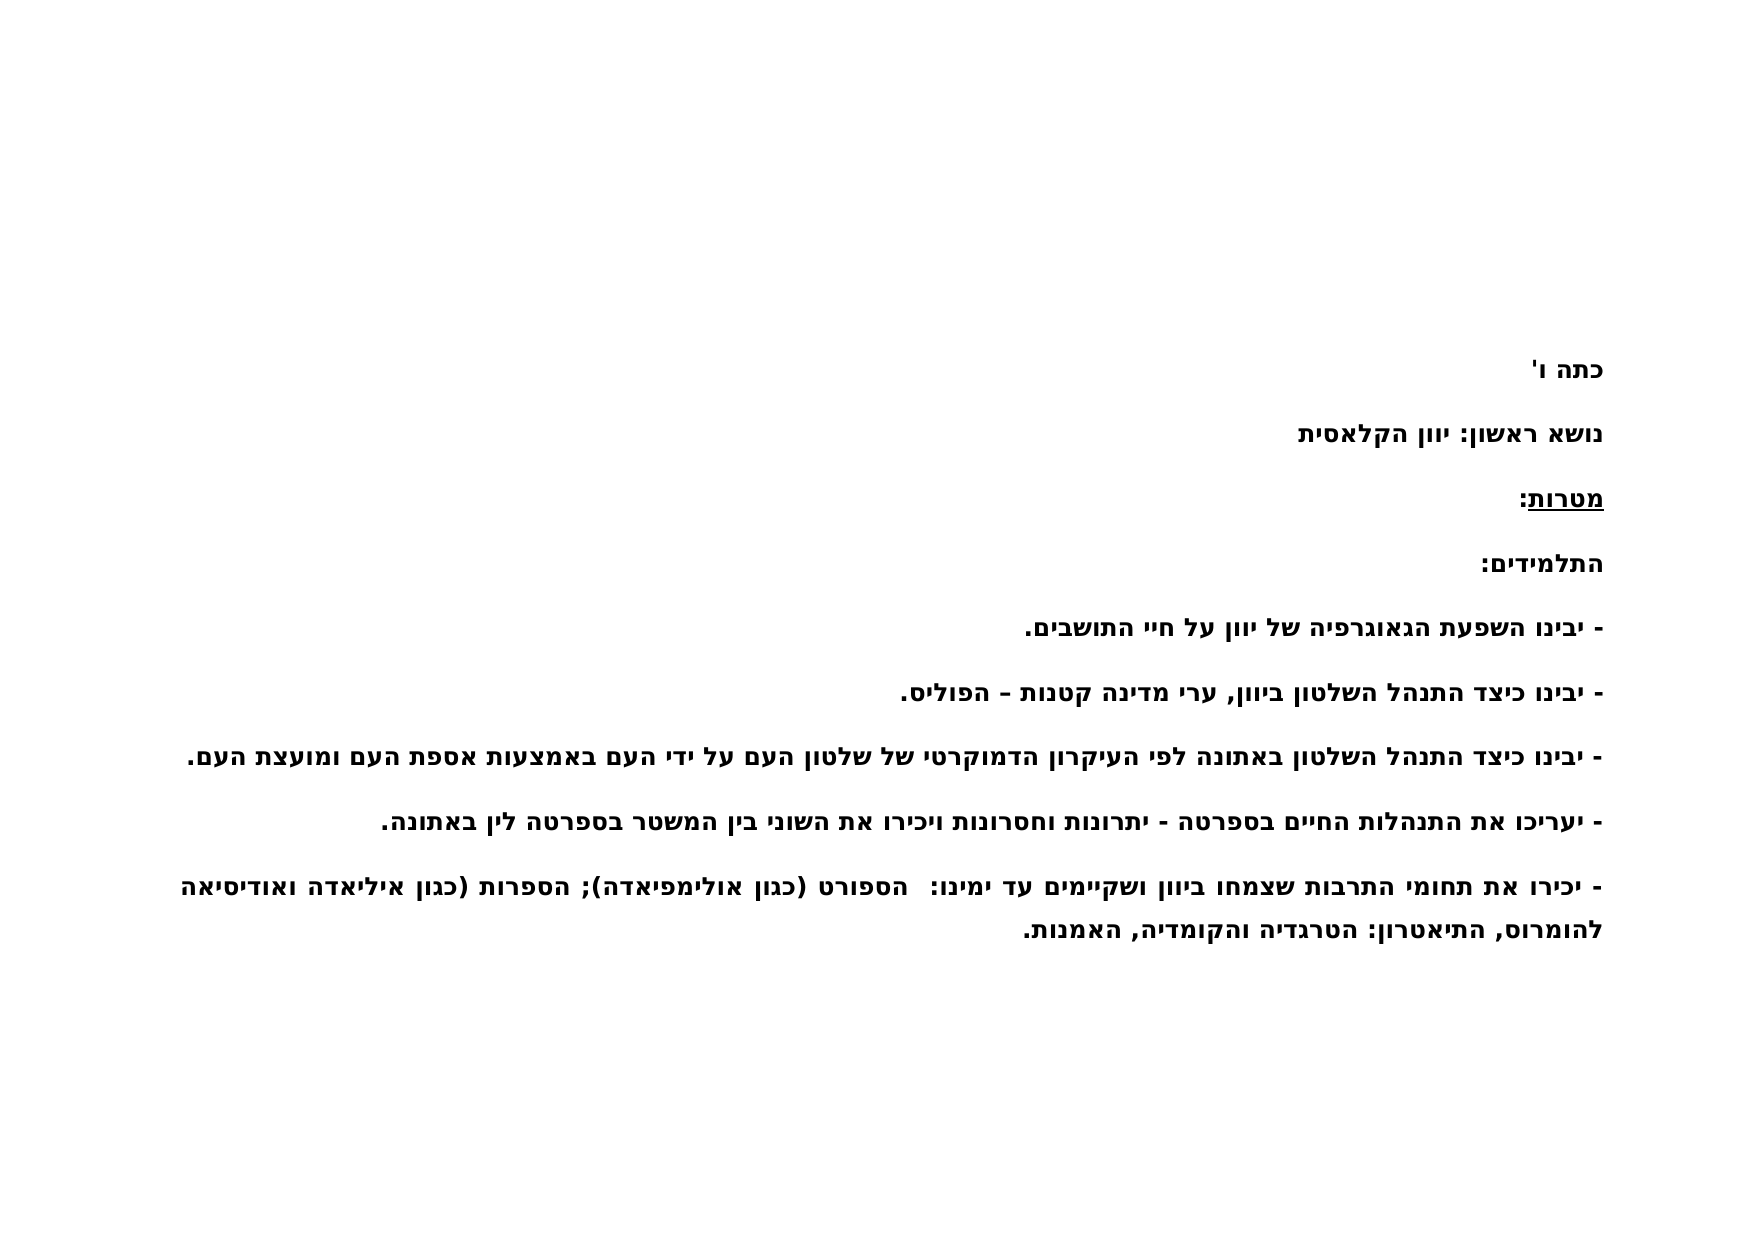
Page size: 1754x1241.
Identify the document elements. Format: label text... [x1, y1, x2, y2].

text - יבינו כיצד התנהל השלטון באתונה לפי העיקרון הדמוקרטי של שלטון העם על ידי העם באמצעות אספת העם ומועצת העם. [179, 742, 1604, 772]
text - יבינו כיצד התנהל השלטון ביוון, ערי מדינה קטנות – הפוליס. [179, 678, 1604, 707]
text כתה ו' [179, 355, 1604, 384]
text מטרות: [179, 484, 1604, 513]
text - יעריכו את התנהלות החיים בספרטה - יתרונות וחסרונות ויכירו את השוני בין המשטר בספרטה לין באתונה. [179, 807, 1604, 836]
text - יבינו השפעת הגאוגרפיה של יוון על חיי התושבים. [179, 613, 1604, 642]
text התלמידים: [179, 549, 1604, 578]
text - יכירו את תחומי התרבות שצמחו ביוון ושקיימים עד ימינו: הספורט (כגון אולימפיאדה); הספרות (כגון איליאדה ואודיסיאה להומרוס, התיאטרון: הטרגדיה והקומדיה, האמנות. [179, 872, 1604, 944]
text נושא ראשון: יוון הקלאסית [179, 419, 1604, 449]
